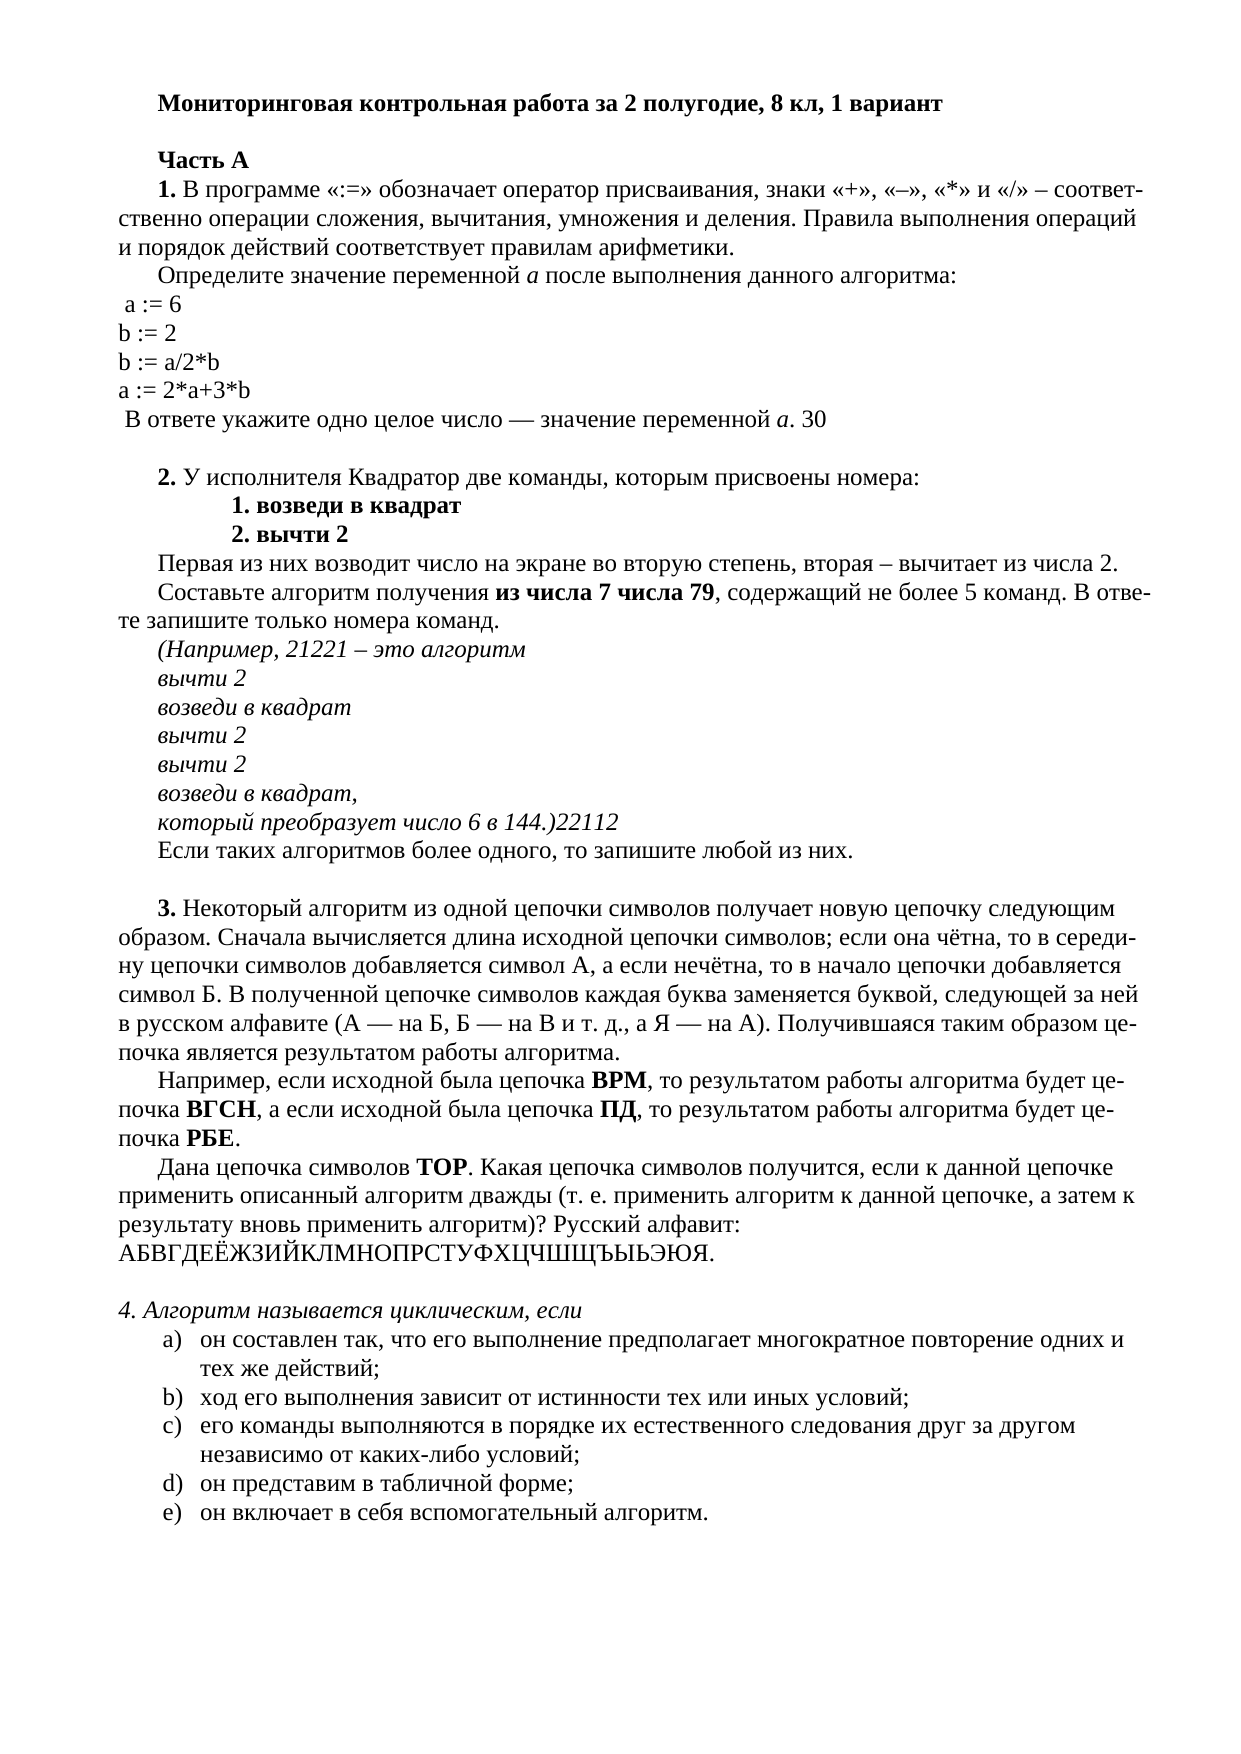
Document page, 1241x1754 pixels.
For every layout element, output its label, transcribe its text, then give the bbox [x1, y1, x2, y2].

text 4. Алгоритм называется циклическим, если [118, 1295, 1152, 1324]
list ход его выполнения зависит от истинности тех или иных условий; [162, 1382, 1152, 1410]
text Часть А [118, 145, 1152, 174]
list он включает в себя вспомогательный алгоритм. [162, 1497, 1152, 1525]
text 1. В программе «:=» обозначает оператор присваивания, знаки «+», «–», «*» и «/» – соответственно операции сложения, вычитания, умножения и деления. Правила выполнения операций и порядок действий соответствует правилам арифметики. [118, 174, 1152, 260]
text a := 2*a+3*b [118, 375, 1152, 404]
text возведи в квадрат, [118, 778, 1152, 807]
text Если таких алгоритмов более одного, то запишите любой из них. [118, 835, 1152, 864]
text 3. Некоторый алгоритм из одной цепочки символов получает новую цепочку следующим образом. Сначала вычисляется длина исходной цепочки символов; если она чётна, то в середину цепочки символов добавляется символ А, а если нечётна, то в начало цепочки добавляется символ Б. В полученной цепочке символов каждая буква заменяется буквой, следующей за ней в русском алфавите (А — на Б, Б — на В и т. д., а Я — на А). Получившаяся таким образом цепочка является результатом работы алгоритма. [118, 893, 1152, 1065]
text a := 6 [118, 289, 1152, 318]
text b := a/2*b [118, 347, 1152, 375]
text Первая из них возводит число на экране во вторую степень, вторая – вычитает из числа 2. [118, 548, 1152, 577]
list его команды выполняются в порядке их естественного следования друг за другом независимо от каких-либо условий; [162, 1410, 1152, 1468]
text Например, если исходной была цепочка ВРМ, то результатом работы алгоритма будет цепочка ВГСН, а если исходной была цепочка ПД, то результатом работы алгоритма будет цепочка РБЕ. [118, 1065, 1152, 1152]
text вычти 2 [118, 749, 1152, 778]
text вычти 2 [118, 663, 1152, 692]
text b := 2 [118, 318, 1152, 347]
text вычти 2 [118, 720, 1152, 749]
list он составлен так, что его выполнение предполагает многократное повторение одних и тех же действий; [162, 1324, 1152, 1382]
text 2. У исполнителя Квадратор две команды, которым присвоены номера: [118, 462, 1152, 490]
text Составьте алгоритм получения из числа 7 числа 79, содержащий не более 5 команд. В ответе запишите только номера команд. [118, 577, 1152, 634]
text 1. возведи в квадрат [192, 490, 1152, 519]
text Определите значение переменной a после выполнения данного алгоритма: [118, 260, 1152, 289]
text 2. вычти 2 [192, 519, 1152, 548]
list он представим в табличной форме; [162, 1468, 1152, 1497]
text В ответе укажите одно целое число — значение переменной a. 30 [118, 404, 1152, 433]
text Дана цепочка символов ТОР. Какая цепочка символов получится, если к данной цепочке применить описанный алгоритм дважды (т. е. применить алгоритм к данной цепочке, а затем к результату вновь применить алгоритм)? Русский алфавит: АБВГДЕЁЖЗИЙКЛМНОПРСТУФХЦЧШЩЪЫЬЭЮЯ. [118, 1152, 1152, 1267]
text (Например, 21221 – это алгоритм [118, 634, 1152, 663]
text Мониторинговая контрольная работа за 2 полугодие, 8 кл, 1 вариант [118, 88, 1152, 117]
text возведи в квадрат [118, 692, 1152, 720]
text который преобразует число 6 в 144.)22112 [118, 807, 1152, 835]
